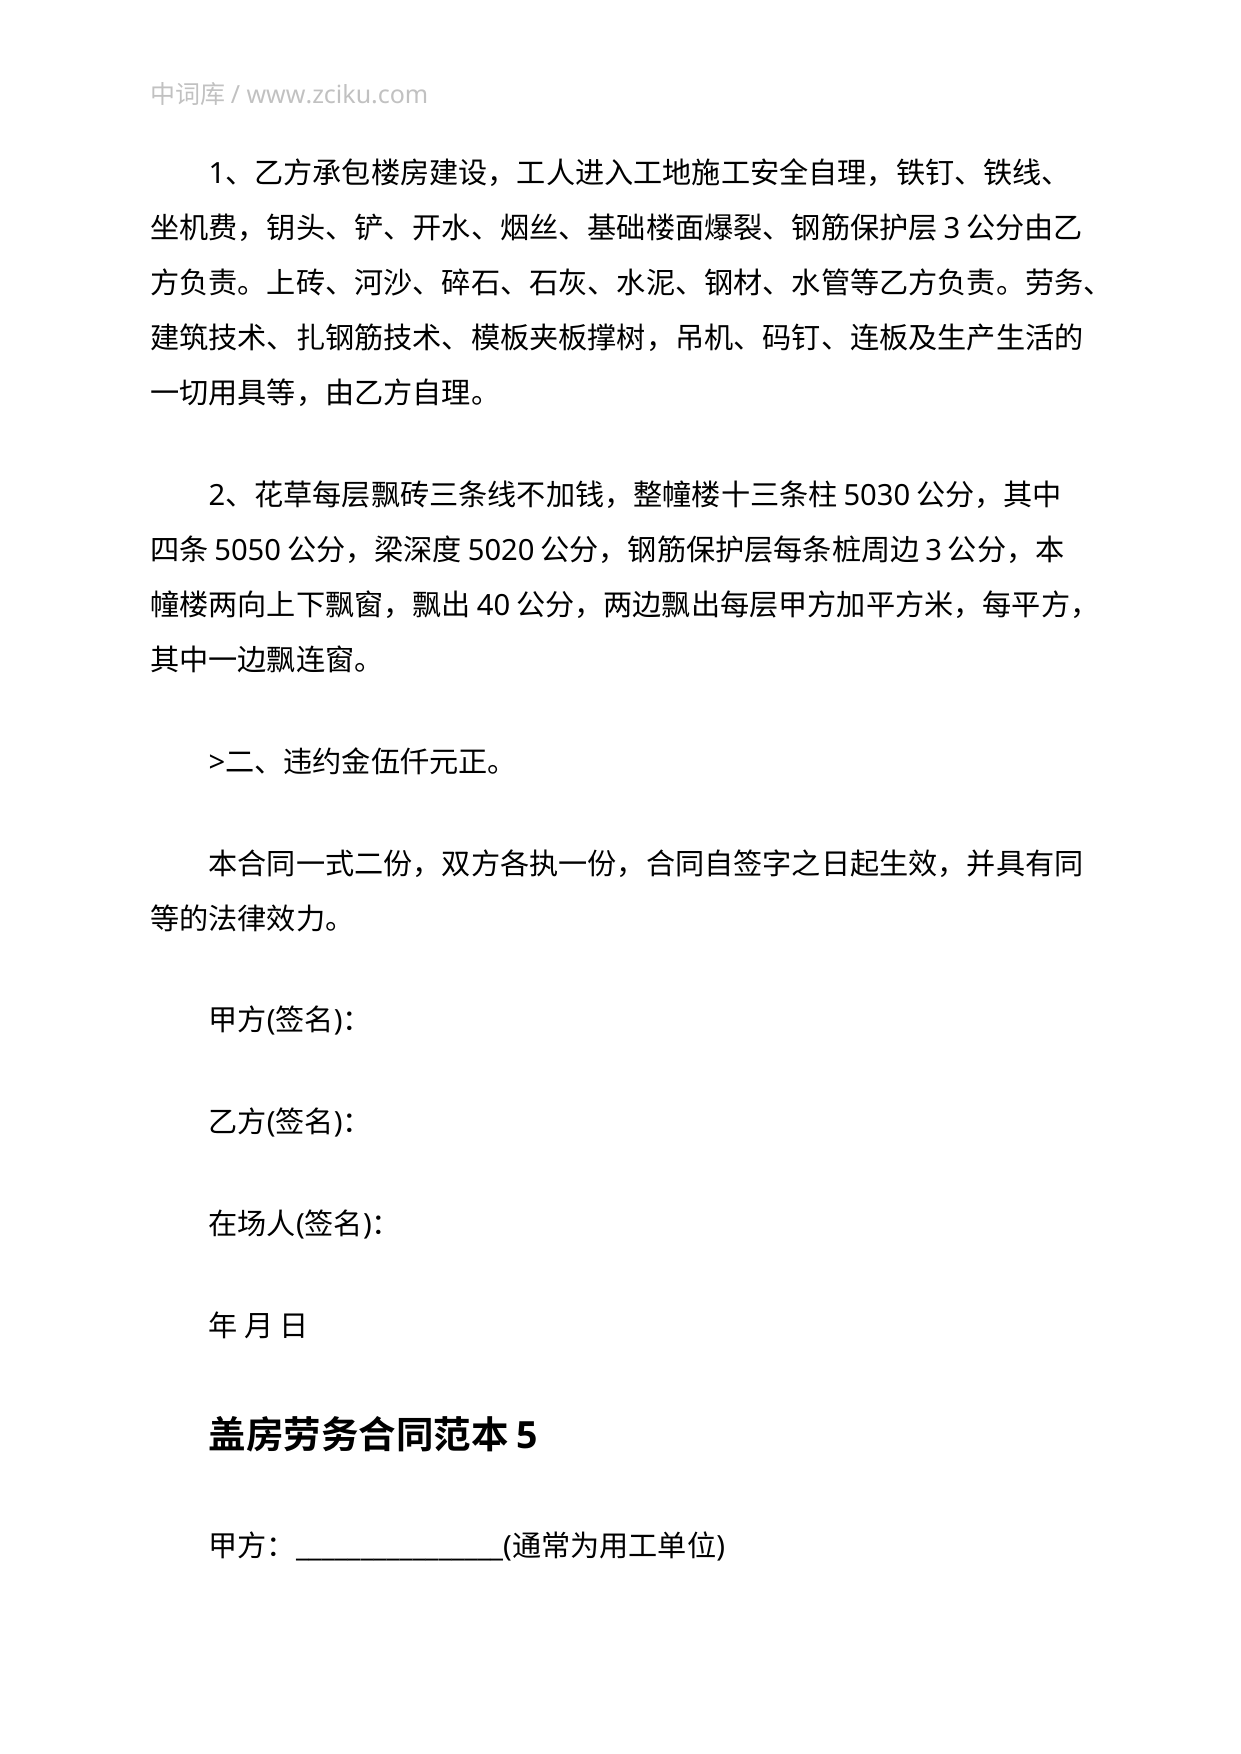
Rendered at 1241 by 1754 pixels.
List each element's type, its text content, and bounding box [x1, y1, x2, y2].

text 乙方(签名)： [150, 1099, 1090, 1141]
text 2、花草每层飘砖三条线不加钱，整幢楼十三条柱5030公分，其中四条5050公分，梁深度5020公分，钢筋保护层每条桩周边3公分，本幢楼两向上下飘窗，飘出40公分，两边飘出每层甲方加平方米，每平方，其中一边飘连窗。 [150, 472, 1090, 679]
text 在场人(签名)： [150, 1201, 1090, 1243]
text 盖房劳务合同范本5 [150, 1405, 1090, 1459]
text 年 月 日 [150, 1303, 1090, 1345]
text 1、乙方承包楼房建设，工人进入工地施工安全自理，铁钉、铁线、坐机费，钥头、铲、开水、烟丝、基础楼面爆裂、钢筋保护层3公分由乙方负责。上砖、河沙、碎石、石灰、水泥、钢材、水管等乙方负责。劳务、建筑技术、扎钢筋技术、模板夹板撑树，吊机、码钉、连板及生产生活的一切用具等，由乙方自理。 [150, 150, 1090, 412]
text >二、违约金伍仟元正。 [150, 738, 1090, 781]
text 甲方(签名)： [150, 997, 1090, 1039]
text 甲方：________________(通常为用工单位) [150, 1522, 1090, 1565]
text 本合同一式二份，双方各执一份，合同自签字之日起生效，并具有同等的法律效力。 [150, 840, 1090, 937]
